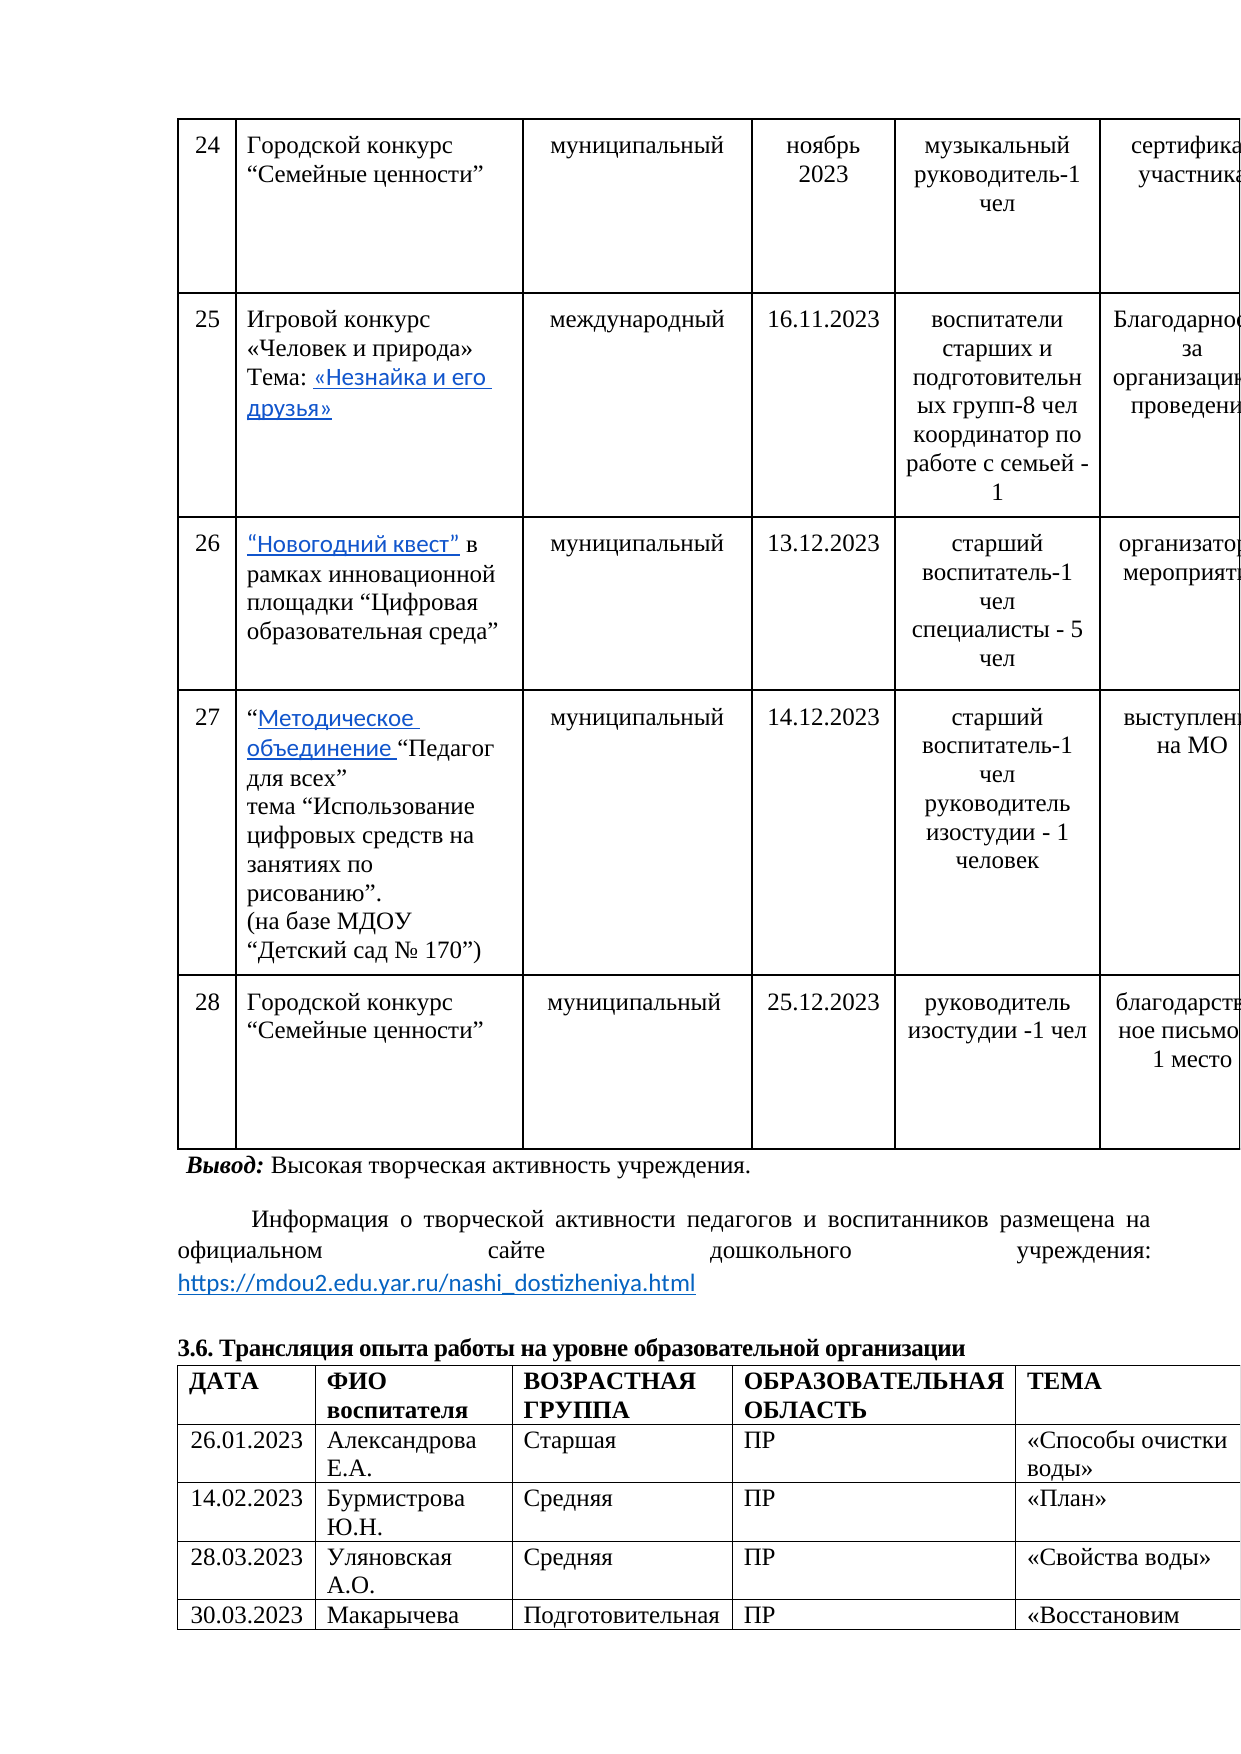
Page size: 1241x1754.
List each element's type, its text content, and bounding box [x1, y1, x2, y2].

table_cell 28.03.2023 [178, 1542, 315, 1599]
table_cell муниципальный [524, 518, 751, 689]
table_cell Средняя [513, 1483, 732, 1541]
table_cell Благодарности за организацию и проведение [1101, 294, 1239, 516]
table_cell Средняя [513, 1542, 732, 1599]
text Вывод: Высокая творческая активность учреждения. [177, 1150, 1152, 1179]
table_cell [1016, 1600, 1240, 1629]
table_cell Подготовительная [513, 1600, 732, 1629]
table_cell организаторы мероприятия [1101, 518, 1239, 689]
table_cell Старшая [513, 1425, 732, 1482]
table_cell ПР [733, 1542, 1015, 1599]
table_cell муниципальный [524, 976, 751, 1148]
table_cell ПР [733, 1425, 1015, 1482]
table_cell 14.12.2023 [753, 691, 894, 974]
table_header ВОЗРАСТНАЯ ГРУППА [513, 1366, 732, 1424]
table_cell 27 [179, 691, 235, 974]
table_cell «Способы очистки воды» [1016, 1425, 1240, 1482]
table_cell ПР [733, 1600, 1015, 1629]
table_cell старший воспитатель-1 чел специалисты - 5 чел [896, 518, 1099, 689]
table_header ФИО воспитателя [316, 1366, 512, 1424]
table_cell выступление на МО [1101, 691, 1239, 974]
table_header ДАТА [178, 1366, 315, 1424]
table_cell “Новогодний квест” в рамках инновационной площадки “Цифровая образовательная среда” [237, 518, 522, 689]
table_cell 25.12.2023 [753, 976, 894, 1148]
table_header ТЕМА [1016, 1366, 1240, 1424]
table_cell международный [524, 294, 751, 516]
table_cell муниципальный [524, 120, 751, 292]
text Информация о творческой активности педагогов и воспитанников размещена на официальном сайте дошкольного учреждения: https://mdou2.edu.yar.ru/nashi_dostizheniya.html [177, 1204, 1152, 1298]
table_cell старший воспитатель-1 чел руководитель изостудии - 1 человек [896, 691, 1099, 974]
table_cell благодарственное письмо за 1 место [1101, 976, 1239, 1148]
table_cell 14.02.2023 [178, 1483, 315, 1541]
table_cell Городской конкурс “Семейные ценности” [237, 120, 522, 292]
table_cell 26 [179, 518, 235, 689]
table_cell 16.11.2023 [753, 294, 894, 516]
table_cell «План» [1016, 1483, 1240, 1541]
table_cell 26.01.2023 [178, 1425, 315, 1482]
table_header ОБРАЗОВАТЕЛЬНАЯ ОБЛАСТЬ [733, 1366, 1015, 1424]
table_cell 25 [179, 294, 235, 516]
table_cell 28 [179, 976, 235, 1148]
table_cell ПР [733, 1483, 1015, 1541]
table_cell муниципальный [524, 691, 751, 974]
table_cell воспитатели старших и подготовительных групп-8 чел координатор по работе с семьей -1 [896, 294, 1099, 516]
table_cell Игровой конкурс «Человек и природа» Тема: «Незнайка и его друзья» [237, 294, 522, 516]
table_cell руководитель изостудии -1 чел [896, 976, 1099, 1148]
table_cell 24 [179, 120, 235, 292]
table_cell сертификат участника [1101, 120, 1239, 292]
text 3.6. Трансляция опыта работы на уровне образовательной организации [177, 1333, 1152, 1362]
table_cell ноябрь 2023 [753, 120, 894, 292]
table_cell Александрова Е.А. [316, 1425, 512, 1482]
table_cell Городской конкурс “Семейные ценности” [237, 976, 522, 1148]
table_cell Бурмистрова Ю.Н. [316, 1483, 512, 1541]
table_cell 13.12.2023 [753, 518, 894, 689]
table_cell музыкальный руководитель-1 чел [896, 120, 1099, 292]
table_cell 30.03.2023 [178, 1600, 315, 1629]
table_cell Уляновская А.О. [316, 1542, 512, 1599]
table_cell Макарычева Л.А. [316, 1600, 512, 1629]
table_cell “Методическое объединение “Педагог для всех” тема “Использование цифровых средств на занятиях по рисованию”. (на базе МДОУ “Детский сад № 170”) [237, 691, 522, 974]
table_cell «Свойства воды» [1016, 1542, 1240, 1599]
